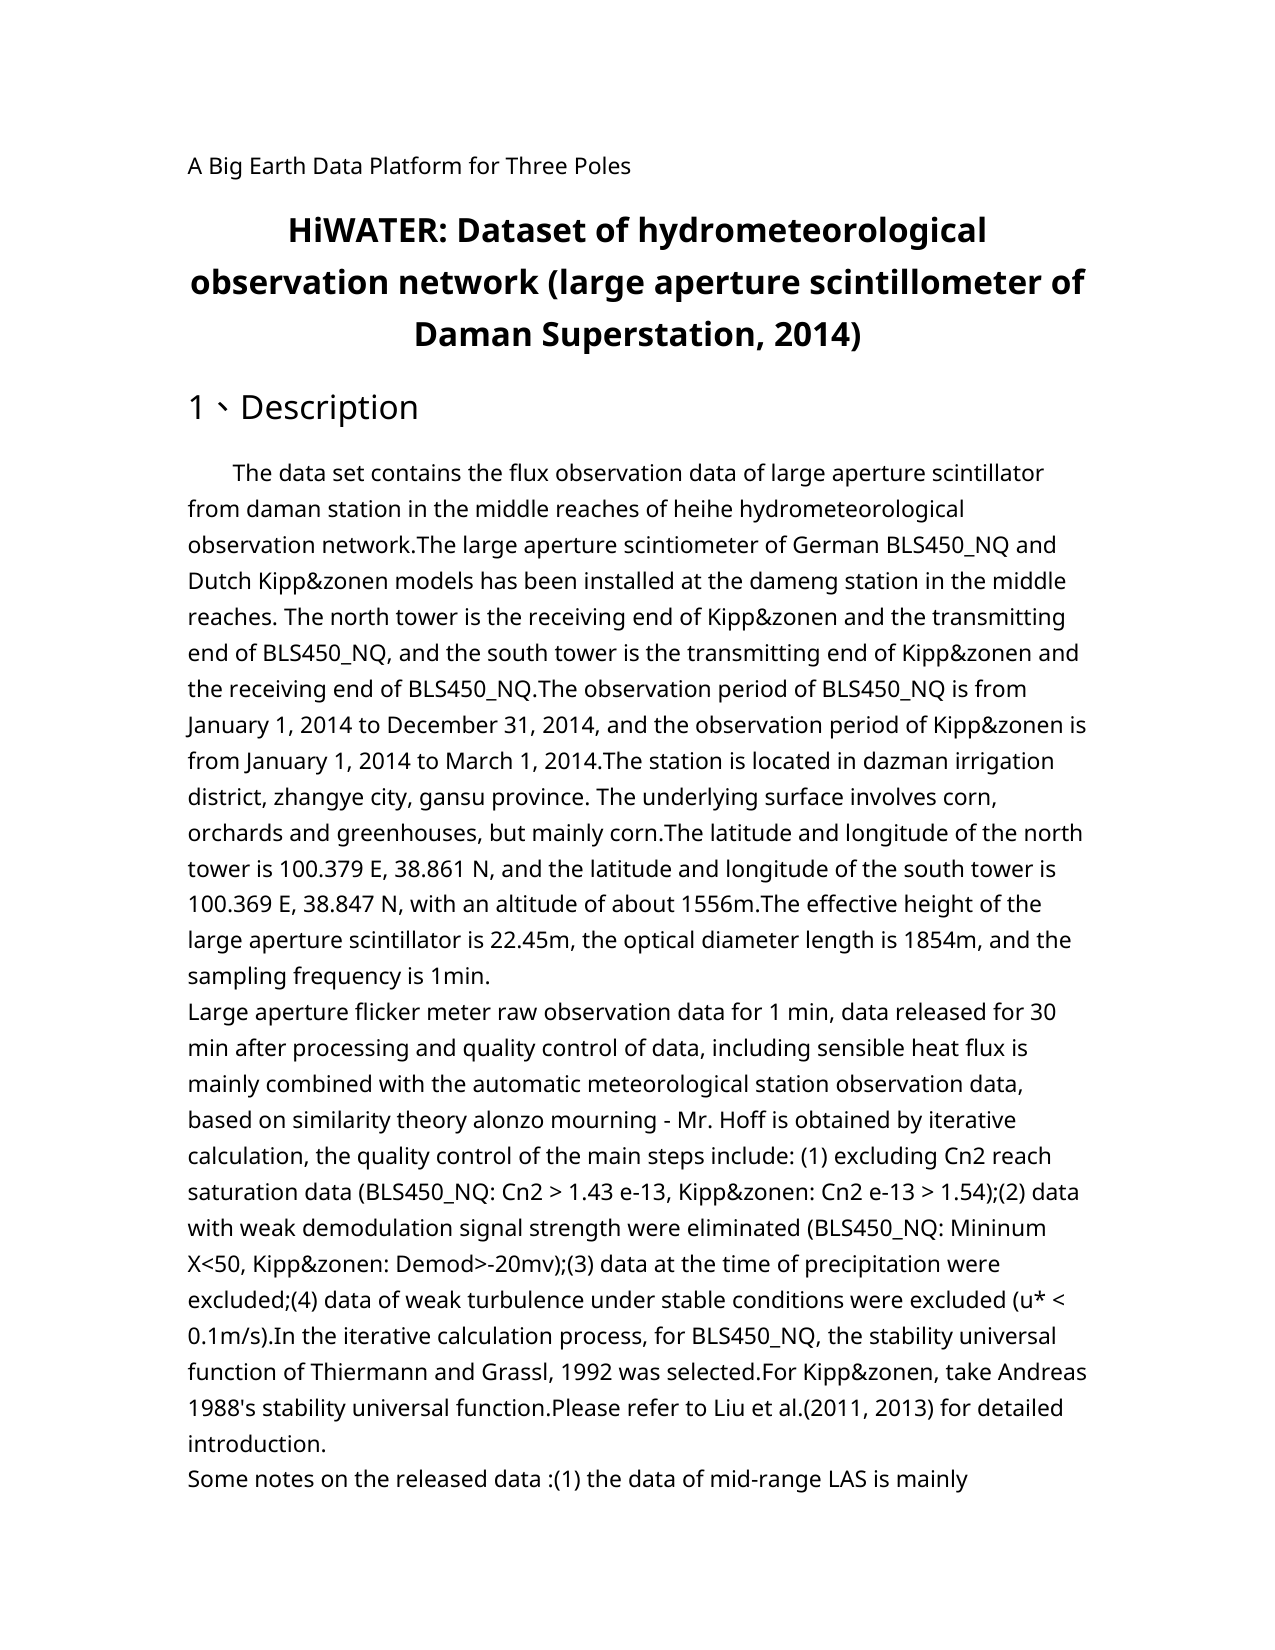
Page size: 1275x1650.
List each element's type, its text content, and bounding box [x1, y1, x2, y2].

text A Big Earth Data Platform for Three Poles [187, 150, 1087, 181]
text 1、Description [187, 384, 1087, 429]
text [187, 457, 1087, 1495]
text HiWATER: Dataset of hydrometeorological observation network (large aperture scintillometer of Daman Superstation, 2014) [187, 207, 1087, 357]
